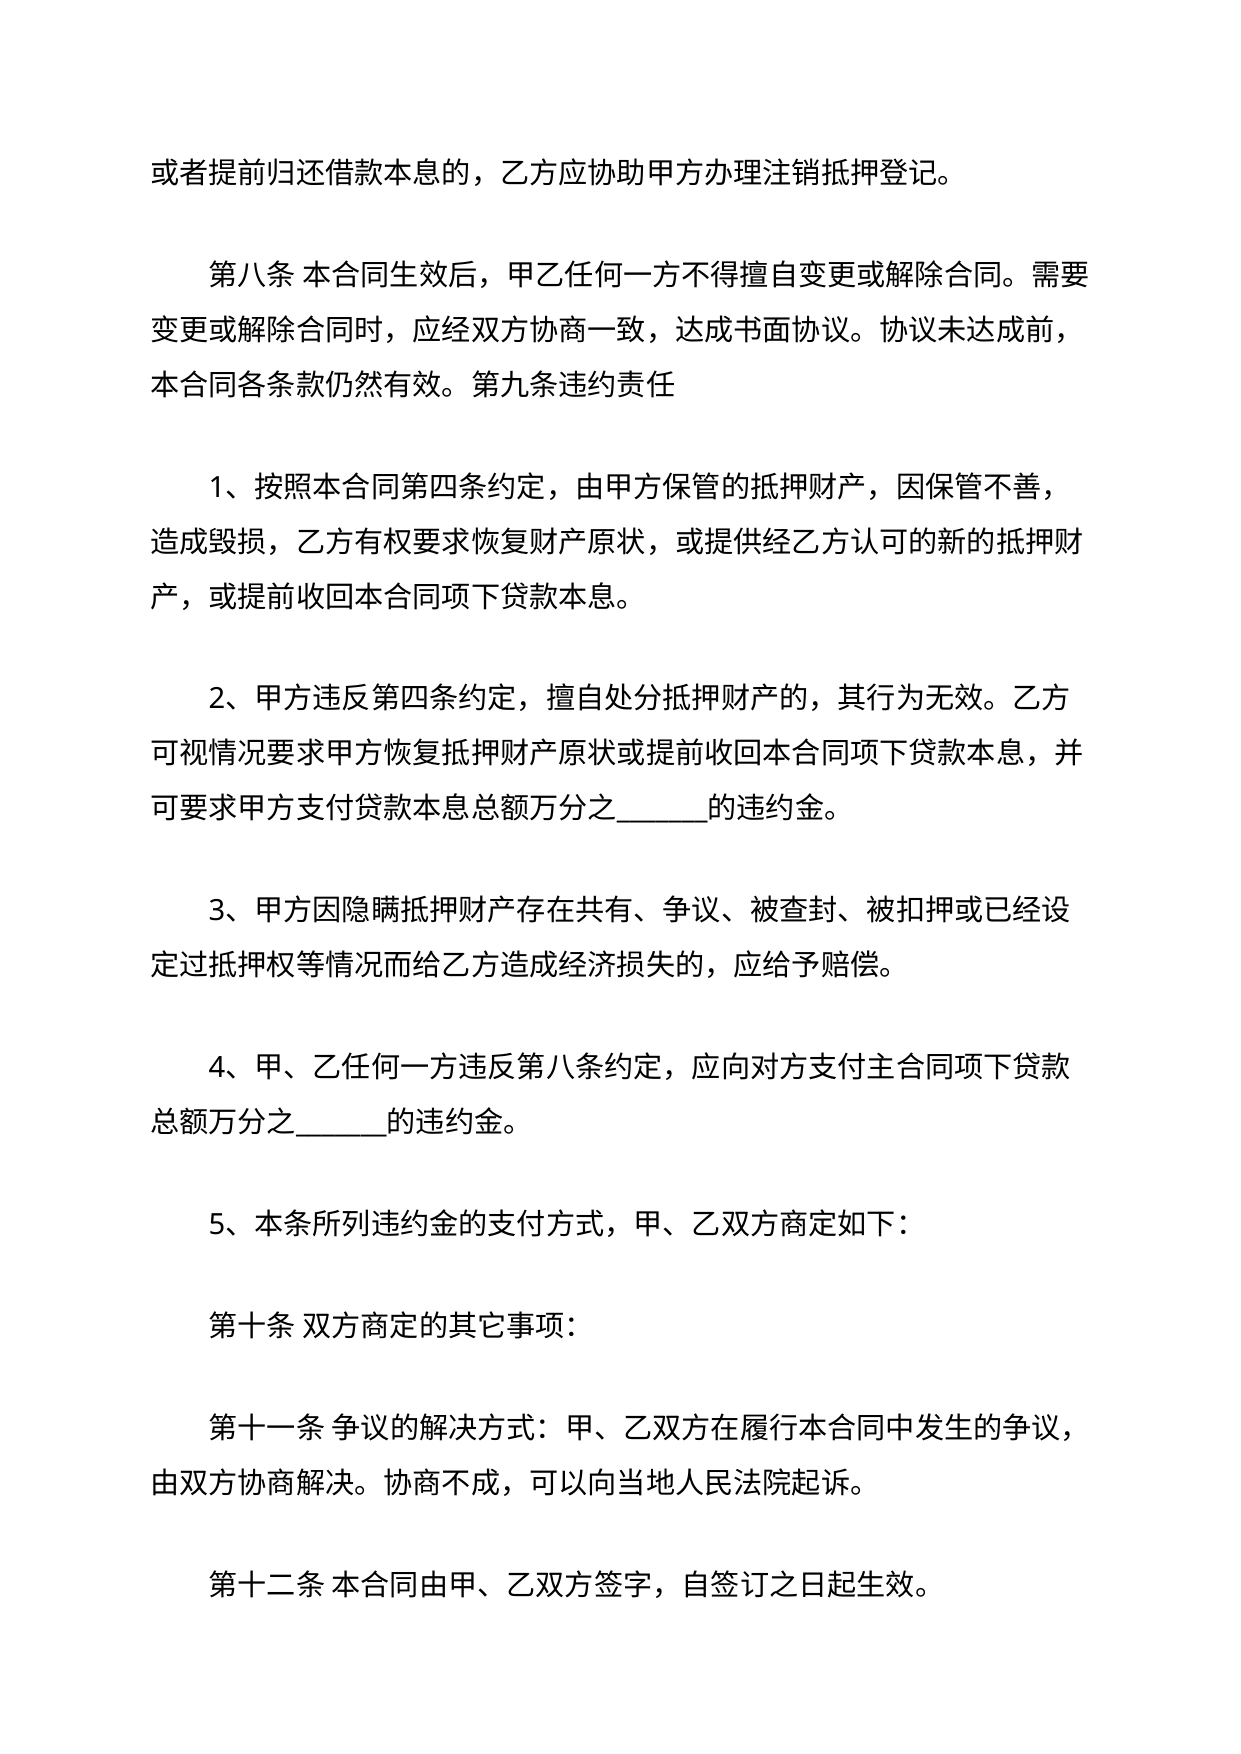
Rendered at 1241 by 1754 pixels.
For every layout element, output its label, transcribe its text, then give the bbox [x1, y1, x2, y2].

text 2、甲方违反第四条约定，擅自处分抵押财产的，其行为无效。乙方可视情况要求甲方恢复抵押财产原状或提前收回本合同项下贷款本息，并可要求甲方支付贷款本息总额万分之_______的违约金。 [150, 675, 1090, 827]
text 第十条 双方商定的其它事项： [150, 1303, 1090, 1345]
text 1、按照本合同第四条约定，由甲方保管的抵押财产，因保管不善，造成毁损，乙方有权要求恢复财产原状，或提供经乙方认可的新的抵押财产，或提前收回本合同项下贷款本息。 [150, 463, 1090, 616]
text 4、甲、乙任何一方违反第八条约定，应向对方支付主合同项下贷款总额万分之_______的违约金。 [150, 1044, 1090, 1141]
text 3、甲方因隐瞒抵押财产存在共有、争议、被查封、被扣押或已经设定过抵押权等情况而给乙方造成经济损失的，应给予赔偿。 [150, 887, 1090, 984]
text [150, 150, 1090, 192]
text 第十一条 争议的解决方式：甲、乙双方在履行本合同中发生的争议，由双方协商解决。协商不成，可以向当地人民法院起诉。 [150, 1404, 1090, 1502]
text 第八条 本合同生效后，甲乙任何一方不得擅自变更或解除合同。需要变更或解除合同时，应经双方协商一致，达成书面协议。协议未达成前，本合同各条款仍然有效。第九条违约责任 [150, 252, 1090, 404]
text 第十二条 本合同由甲、乙双方签字，自签订之日起生效。 [150, 1561, 1090, 1603]
text 5、本条所列违约金的支付方式，甲、乙双方商定如下： [150, 1201, 1090, 1243]
